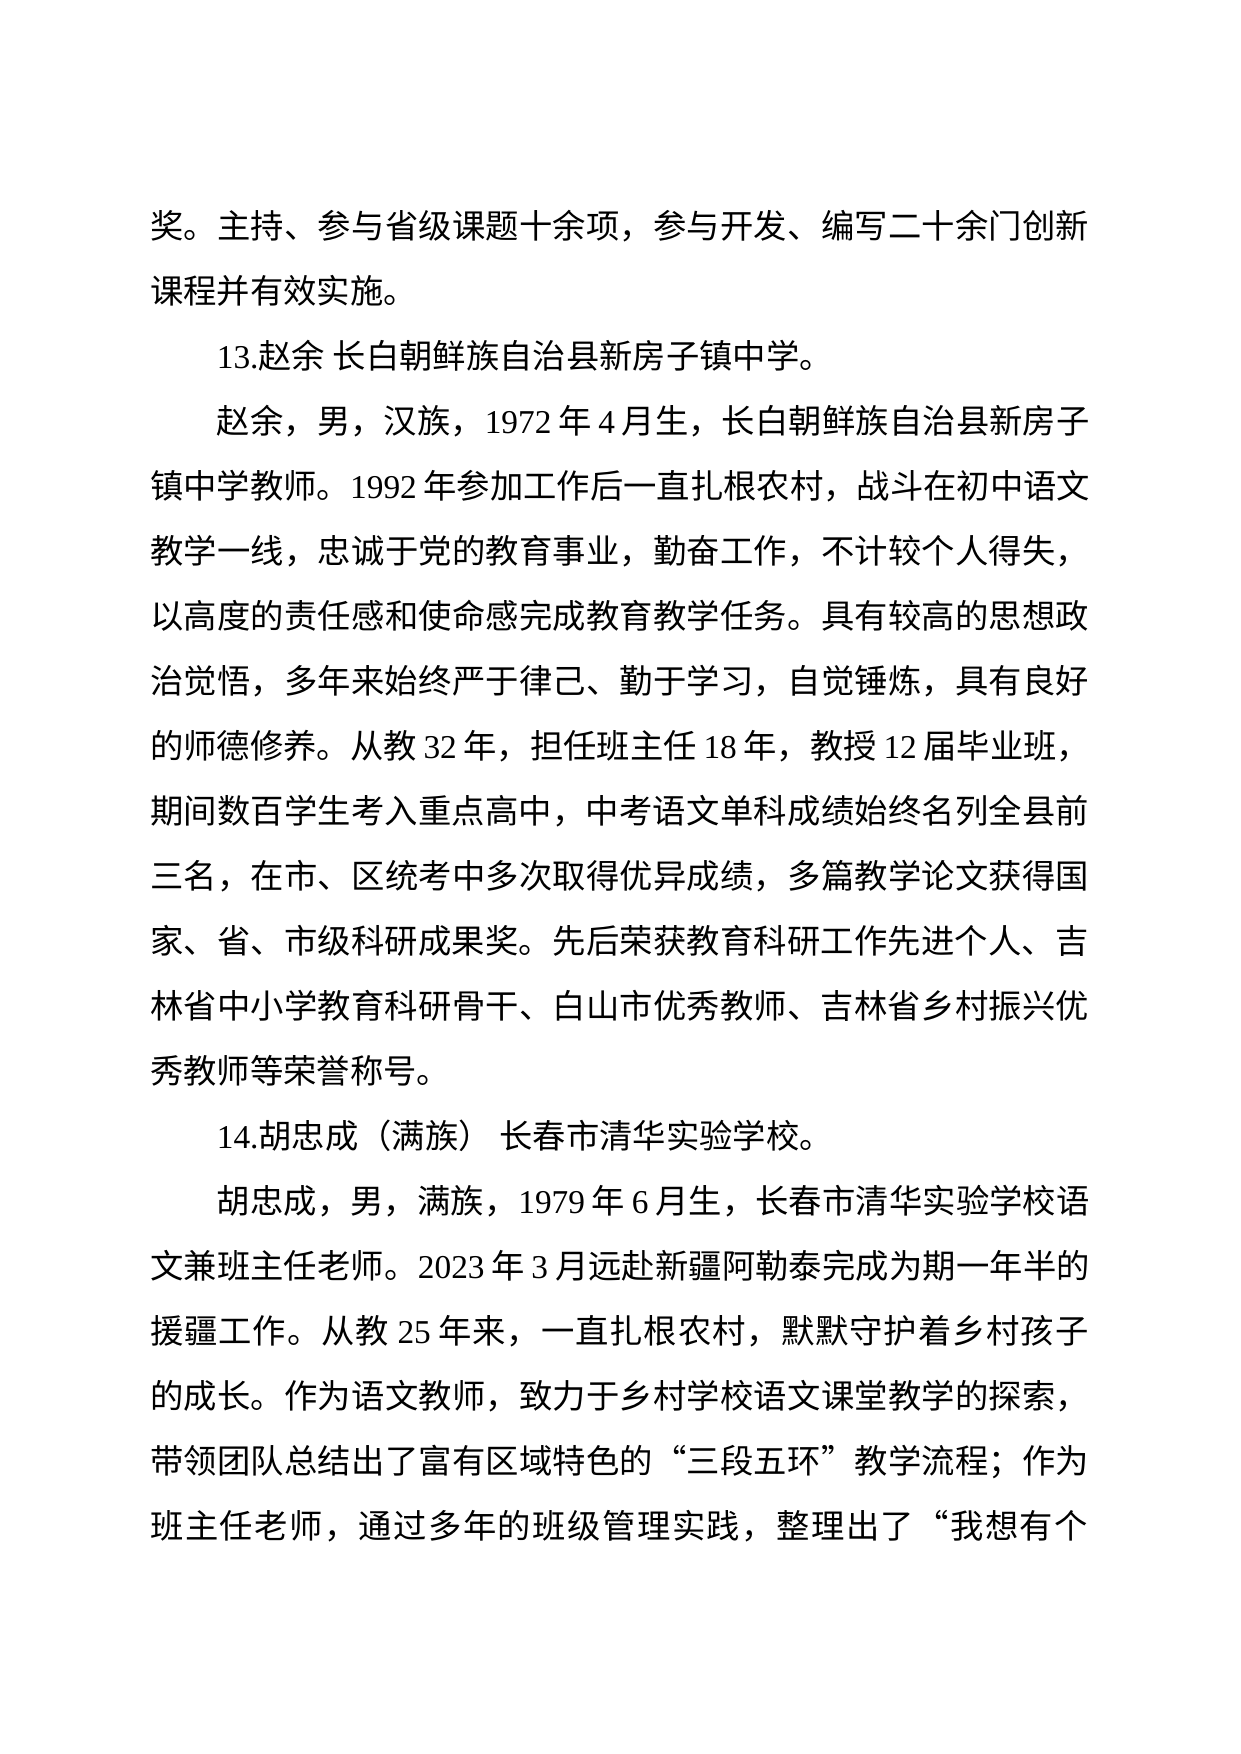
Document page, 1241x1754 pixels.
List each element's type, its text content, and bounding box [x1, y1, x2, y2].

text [150, 192, 1090, 322]
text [150, 1167, 1090, 1557]
text 14.胡忠成（满族） 长春市清华实验学校。 [150, 1102, 1090, 1167]
text 赵余，男，汉族，1972年4月生，长白朝鲜族自治县新房子镇中学教师。1992年参加工作后一直扎根农村，战斗在初中语文教学一线，忠诚于党的教育事业，勤奋工作，不计较个人得失，以高度的责任感和使命感完成教育教学任务。具有较高的思想政治觉悟，多年来始终严于律己、勤于学习，自觉锤炼，具有良好的师德修养。从教32年，担任班主任18年，教授12届毕业班，期间数百学生考入重点高中，中考语文单科成绩始终名列全县前三名，在市、区统考中多次取得优异成绩，多篇教学论文获得国家、省、市级科研成果奖。先后荣获教育科研工作先进个人、吉林省中小学教育科研骨干、白山市优秀教师、吉林省乡村振兴优秀教师等荣誉称号。 [150, 387, 1090, 1102]
text 13.赵余 长白朝鲜族自治县新房子镇中学。 [150, 322, 1090, 387]
